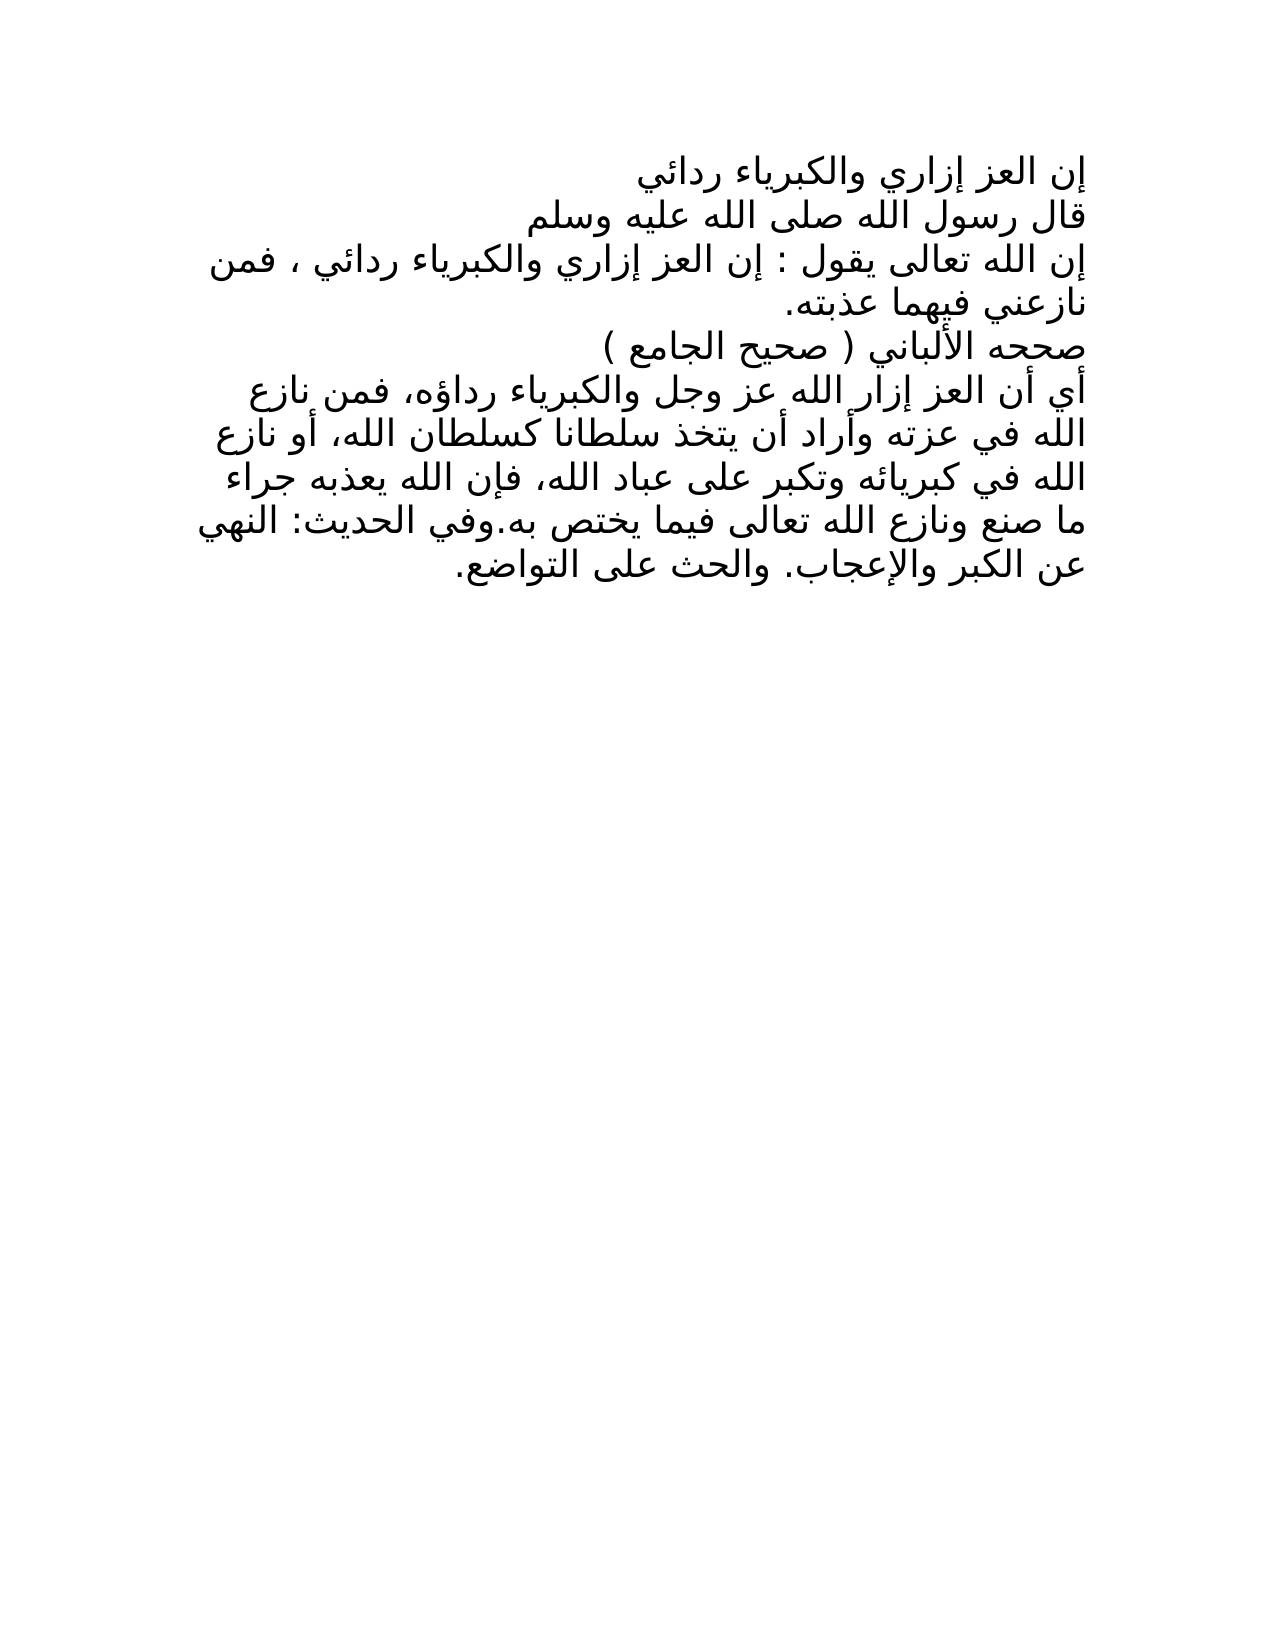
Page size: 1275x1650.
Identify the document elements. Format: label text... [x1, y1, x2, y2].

text إن العز إزاري والكبرياء ردائي [187, 150, 1087, 194]
text إن الله تعالى يقول : إن العز إزاري والكبرياء ردائي ، فمن نازعني فيهما عذبته. [187, 237, 1087, 324]
text قال رسول الله صلى الله عليه وسلم [187, 194, 1087, 237]
text أي أن العز إزار الله عز وجل والكبرياء رداؤه، فمن نازع الله في عزته وأراد أن يتخذ سلطانا كسلطان الله، أو نازع الله في كبريائه وتكبر على عباد الله، فإن الله يعذبه جراء ما صنع ونازع الله تعالى فيما يختص به.وفي الحديث: النهي عن الكبر والإعجاب. والحث على التواضع. [187, 368, 1087, 586]
text صححه الألباني ( صحيح الجامع ) [187, 324, 1087, 368]
